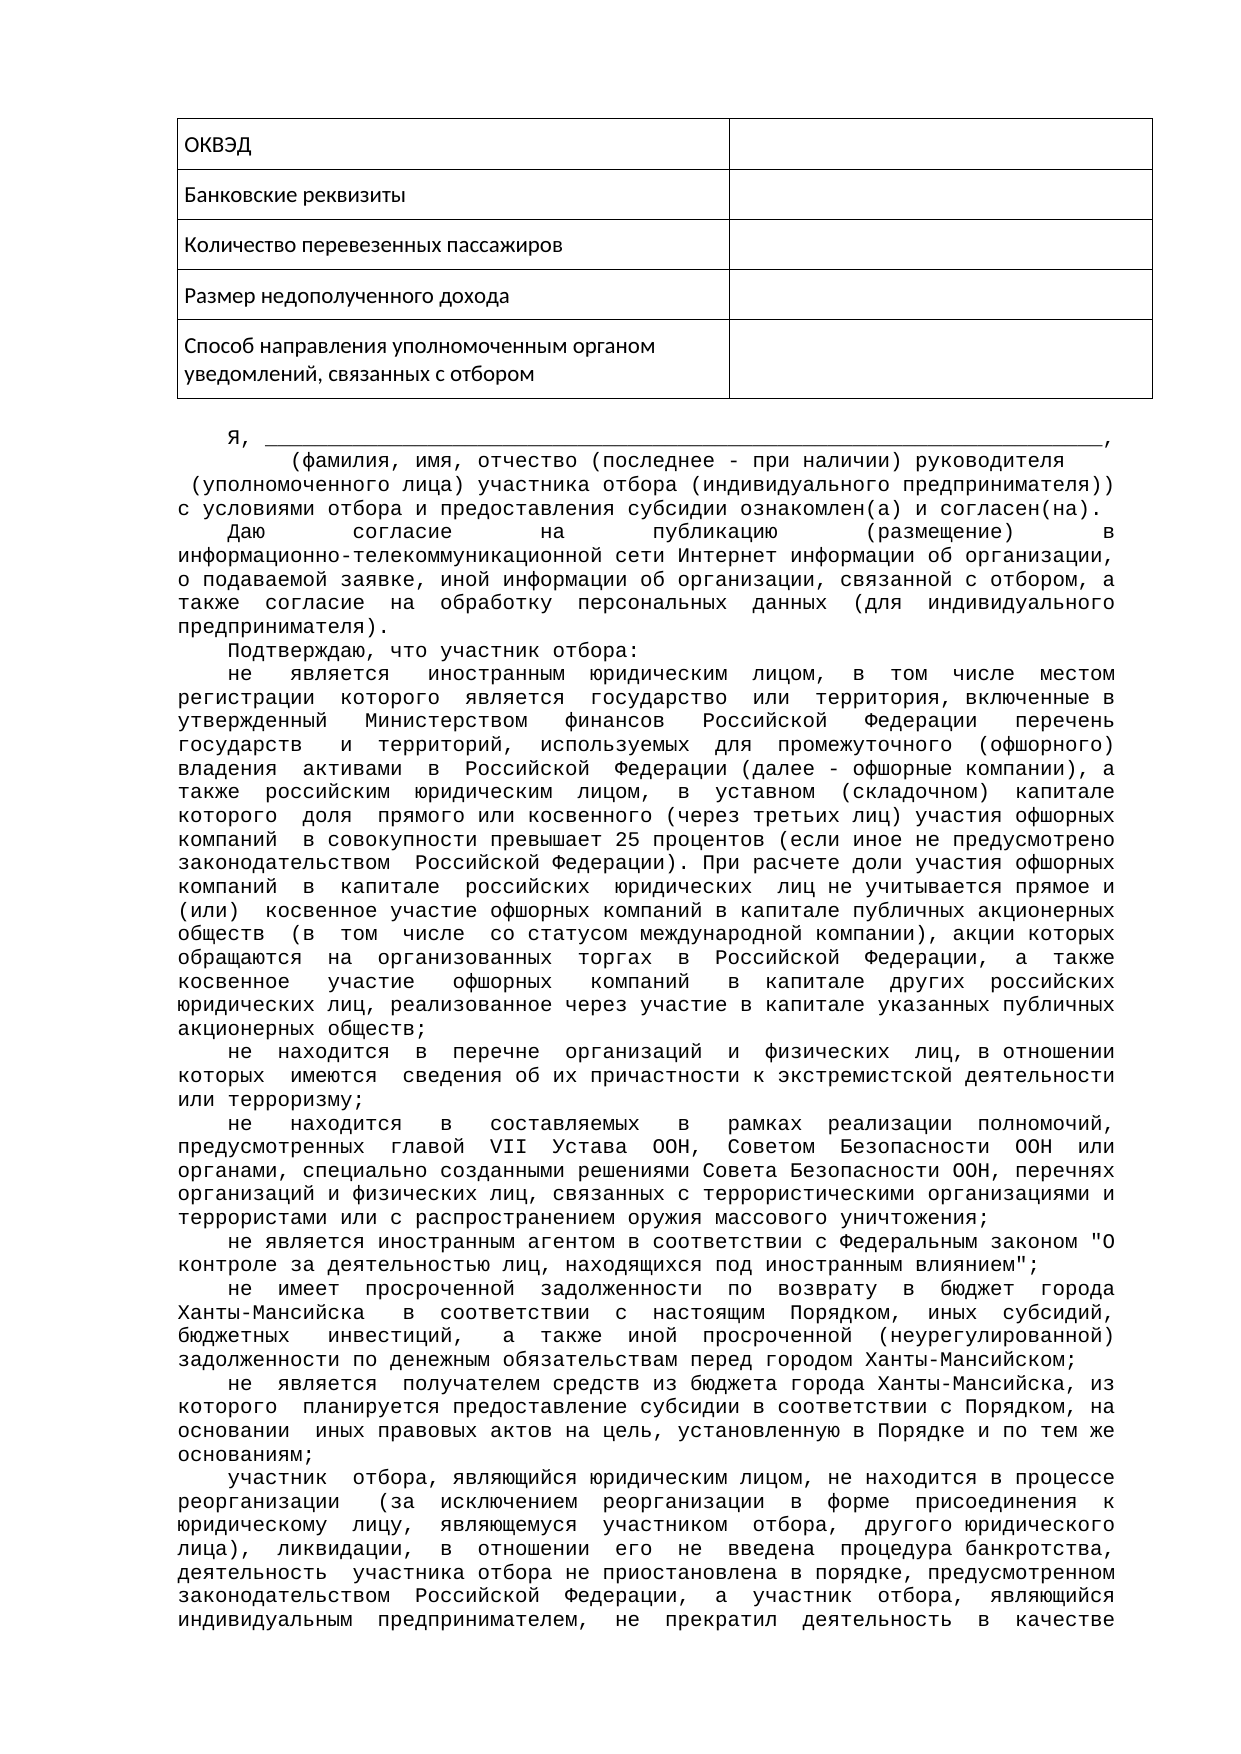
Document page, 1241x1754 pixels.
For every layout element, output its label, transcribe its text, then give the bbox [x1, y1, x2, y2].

text государств и территорий, используемых для промежуточного (офшорного) [177, 734, 1152, 758]
text основаниям; [177, 1443, 1152, 1467]
text регистрации которого является государство или территория, включенные в [177, 687, 1152, 711]
text законодательством Российской Федерации). При расчете доли участия офшорных [177, 852, 1152, 876]
text (уполномоченного лица) участника отбора (индивидуального предпринимателя)) [177, 474, 1152, 498]
text участник отбора, являющийся юридическим лицом, не находится в процессе [177, 1467, 1152, 1491]
text лица), ликвидации, в отношении его не введена процедура банкротства, [177, 1538, 1152, 1562]
text (или) косвенное участие офшорных компаний в капитале публичных акционерных [177, 900, 1152, 923]
text компаний в капитале российских юридических лиц не учитывается прямое и [177, 876, 1152, 900]
text Подтверждаю, что участник отбора: [177, 639, 1152, 663]
text обращаются на организованных торгах в Российской Федерации, а также [177, 947, 1152, 971]
text основании иных правовых актов на цель, установленную в Порядке и по тем же [177, 1420, 1152, 1443]
text или терроризму; [177, 1089, 1152, 1112]
text органами, специально созданными решениями Совета Безопасности ООН, перечнях [177, 1160, 1152, 1183]
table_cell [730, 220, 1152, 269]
text владения активами в Российской Федерации (далее - офшорные компании), а [177, 758, 1152, 781]
text компаний в совокупности превышает 25 процентов (если иное не предусмотрено [177, 829, 1152, 852]
text акционерных обществ; [177, 1018, 1152, 1042]
text организаций и физических лиц, связанных с террористическими организациями и [177, 1183, 1152, 1207]
text утвержденный Министерством финансов Российской Федерации перечень [177, 711, 1152, 734]
text не находится в составляемых в рамках реализации полномочий, [177, 1112, 1152, 1136]
text которого доля прямого или косвенного (через третьих лиц) участия офшорных [177, 805, 1152, 829]
text о подаваемой заявке, иной информации об организации, связанной с отбором, а [177, 569, 1152, 592]
text которых имеются сведения об их причастности к экстремистской деятельности [177, 1065, 1152, 1089]
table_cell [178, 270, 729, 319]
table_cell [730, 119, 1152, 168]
text бюджетных инвестиций, а также иной просроченной (неурегулированной) [177, 1325, 1152, 1349]
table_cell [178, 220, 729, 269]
text с условиями отбора и предоставления субсидии ознакомлен(а) и согласен(на). [177, 498, 1152, 521]
text информационно-телекоммуникационной сети Интернет информации об организации, [177, 545, 1152, 569]
text Даю согласие на публикацию (размещение) в [177, 521, 1152, 545]
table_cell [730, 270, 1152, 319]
text не имеет просроченной задолженности по возврату в бюджет города [177, 1278, 1152, 1302]
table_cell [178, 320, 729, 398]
text террористами или с распространением оружия массового уничтожения; [177, 1207, 1152, 1231]
text не находится в перечне организаций и физических лиц, в отношении [177, 1042, 1152, 1065]
text законодательством Российской Федерации, а участник отбора, являющийся [177, 1585, 1152, 1609]
text обществ (в том числе со статусом международной компании), акции которых [177, 923, 1152, 947]
text которого планируется предоставление субсидии в соответствии с Порядком, на [177, 1396, 1152, 1420]
text индивидуальным предпринимателем, не прекратил деятельность в качестве [177, 1609, 1152, 1633]
text предпринимателя). [177, 616, 1152, 639]
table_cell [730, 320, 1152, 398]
text (фамилия, имя, отчество (последнее - при наличии) руководителя [177, 450, 1152, 474]
text деятельность участника отбора не приостановлена в порядке, предусмотренном [177, 1562, 1152, 1585]
text также российским юридическим лицом, в уставном (складочном) капитале [177, 781, 1152, 805]
text Ханты-Мансийска в соответствии с настоящим Порядком, иных субсидий, [177, 1302, 1152, 1325]
text косвенное участие офшорных компаний в капитале других российских [177, 971, 1152, 994]
text Я, ___________________________________________________________________, [177, 427, 1152, 450]
text юридических лиц, реализованное через участие в капитале указанных публичных [177, 994, 1152, 1018]
text не является иностранным агентом в соответствии с Федеральным законом "О [177, 1231, 1152, 1254]
text не является получателем средств из бюджета города Ханты-Мансийска, из [177, 1373, 1152, 1396]
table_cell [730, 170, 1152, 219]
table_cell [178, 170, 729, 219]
text реорганизации (за исключением реорганизации в форме присоединения к [177, 1491, 1152, 1514]
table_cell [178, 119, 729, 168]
text не является иностранным юридическим лицом, в том числе местом [177, 663, 1152, 687]
text предусмотренных главой VII Устава ООН, Советом Безопасности ООН или [177, 1136, 1152, 1160]
text задолженности по денежным обязательствам перед городом Ханты-Мансийском; [177, 1349, 1152, 1373]
text контроле за деятельностью лиц, находящихся под иностранным влиянием"; [177, 1254, 1152, 1278]
text также согласие на обработку персональных данных (для индивидуального [177, 592, 1152, 616]
text юридическому лицу, являющемуся участником отбора, другого юридического [177, 1514, 1152, 1538]
